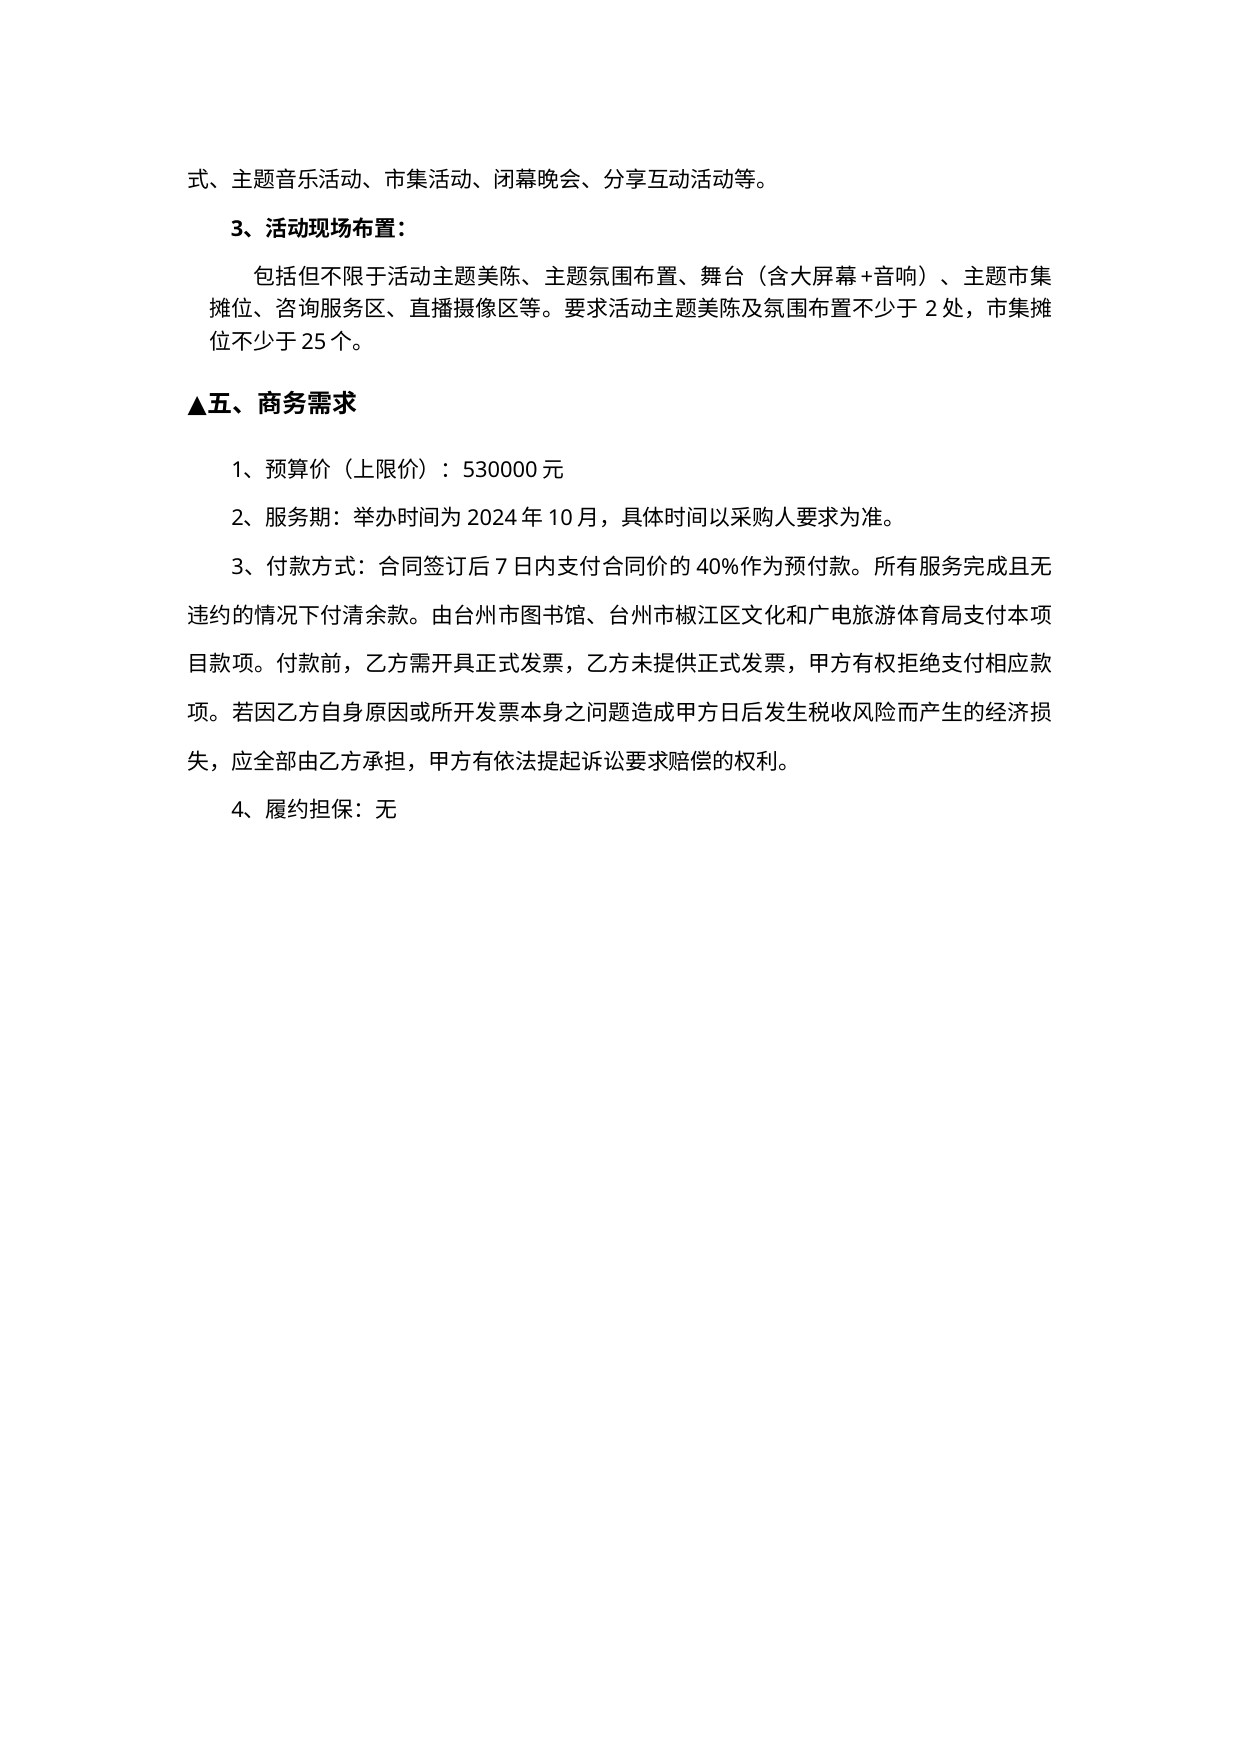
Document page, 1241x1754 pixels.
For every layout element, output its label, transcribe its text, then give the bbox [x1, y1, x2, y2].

text 1、预算价（上限价）：530000元 [187, 452, 1053, 484]
text 4、履约担保：无 [187, 792, 1053, 824]
text 3、活动现场布置： [187, 210, 1053, 243]
text 包括但不限于活动主题美陈、主题氛围布置、舞台（含大屏幕+音响）、主题市集摊位、咨询服务区、直播摄像区等。要求活动主题美陈及氛围布置不少于2处，市集摊位不少于25个。 [209, 259, 1053, 356]
text ▲五、商务需求 [187, 369, 1053, 434]
text 3、付款方式：合同签订后7日内支付合同价的40%作为预付款。所有服务完成且无违约的情况下付清余款。由台州市图书馆、台州市椒江区文化和广电旅游体育局支付本项目款项。付款前，乙方需开具正式发票，乙方未提供正式发票，甲方有权拒绝支付相应款项。若因乙方自身原因或所开发票本身之问题造成甲方日后发生税收风险而产生的经济损失，应全部由乙方承担，甲方有依法提起诉讼要求赔偿的权利。 [187, 548, 1053, 776]
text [187, 162, 1053, 194]
text 2、服务期：举办时间为2024年10月，具体时间以采购人要求为准。 [187, 500, 1053, 533]
